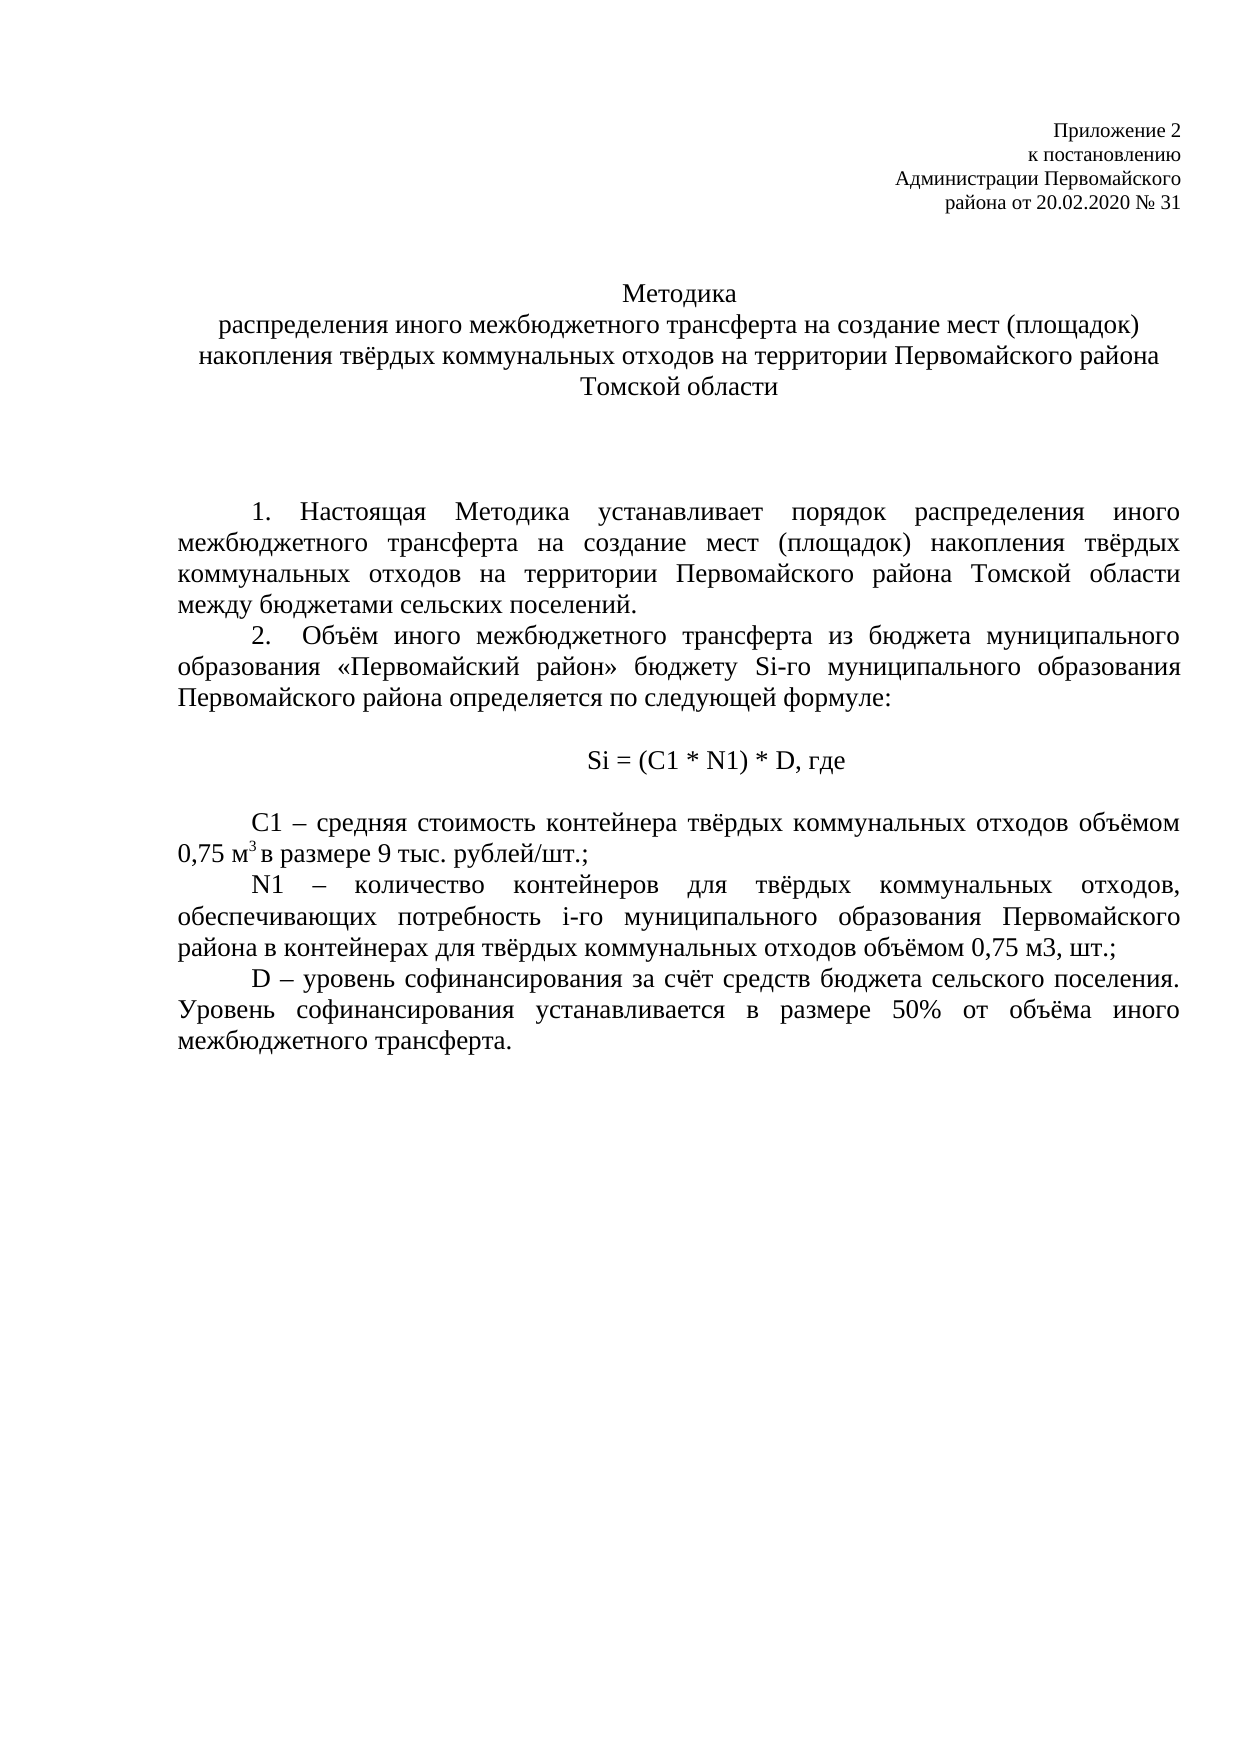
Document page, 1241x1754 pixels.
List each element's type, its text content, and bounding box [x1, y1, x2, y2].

text D – уровень софинансирования за счёт средств бюджета сельского поселения. Уровень софинансирования устанавливается в размере 50% от объёма иного межбюджетного трансферта. [177, 962, 1181, 1055]
text 2. Объём иного межбюджетного трансферта из бюджета муниципального образования «Первомайский район» бюджету Si-го муниципального образования Первомайского района определяется по следующей формуле: [177, 619, 1181, 713]
title Методика [177, 277, 1181, 308]
text 1. Настоящая Методика устанавливает порядок распределения иного межбюджетного трансферта на создание мест (площадок) накопления твёрдых коммунальных отходов на территории Первомайского района Томской области между бюджетами сельских поселений. [177, 495, 1181, 619]
text района от 20.02.2020 № 31 [177, 190, 1181, 214]
text Администрации Первомайского [177, 166, 1181, 190]
text C1 – средняя стоимость контейнера твёрдых коммунальных отходов объёмом 0,75 м3 в размере 9 тыс. рублей/шт.; [177, 806, 1181, 868]
title распределения иного межбюджетного трансферта на создание мест (площадок) накопления твёрдых коммунальных отходов на территории Первомайского района Томской области [177, 308, 1181, 401]
text Si = (C1 * N1) * D, где [177, 744, 1181, 775]
text Приложение 2 [620, 118, 1181, 142]
text к постановлению [693, 142, 1181, 166]
text N1 – количество контейнеров для твёрдых коммунальных отходов, обеспечивающих потребность i-го муниципального образования Первомайского района в контейнерах для твёрдых коммунальных отходов объёмом 0,75 м3, шт.; [177, 868, 1181, 962]
